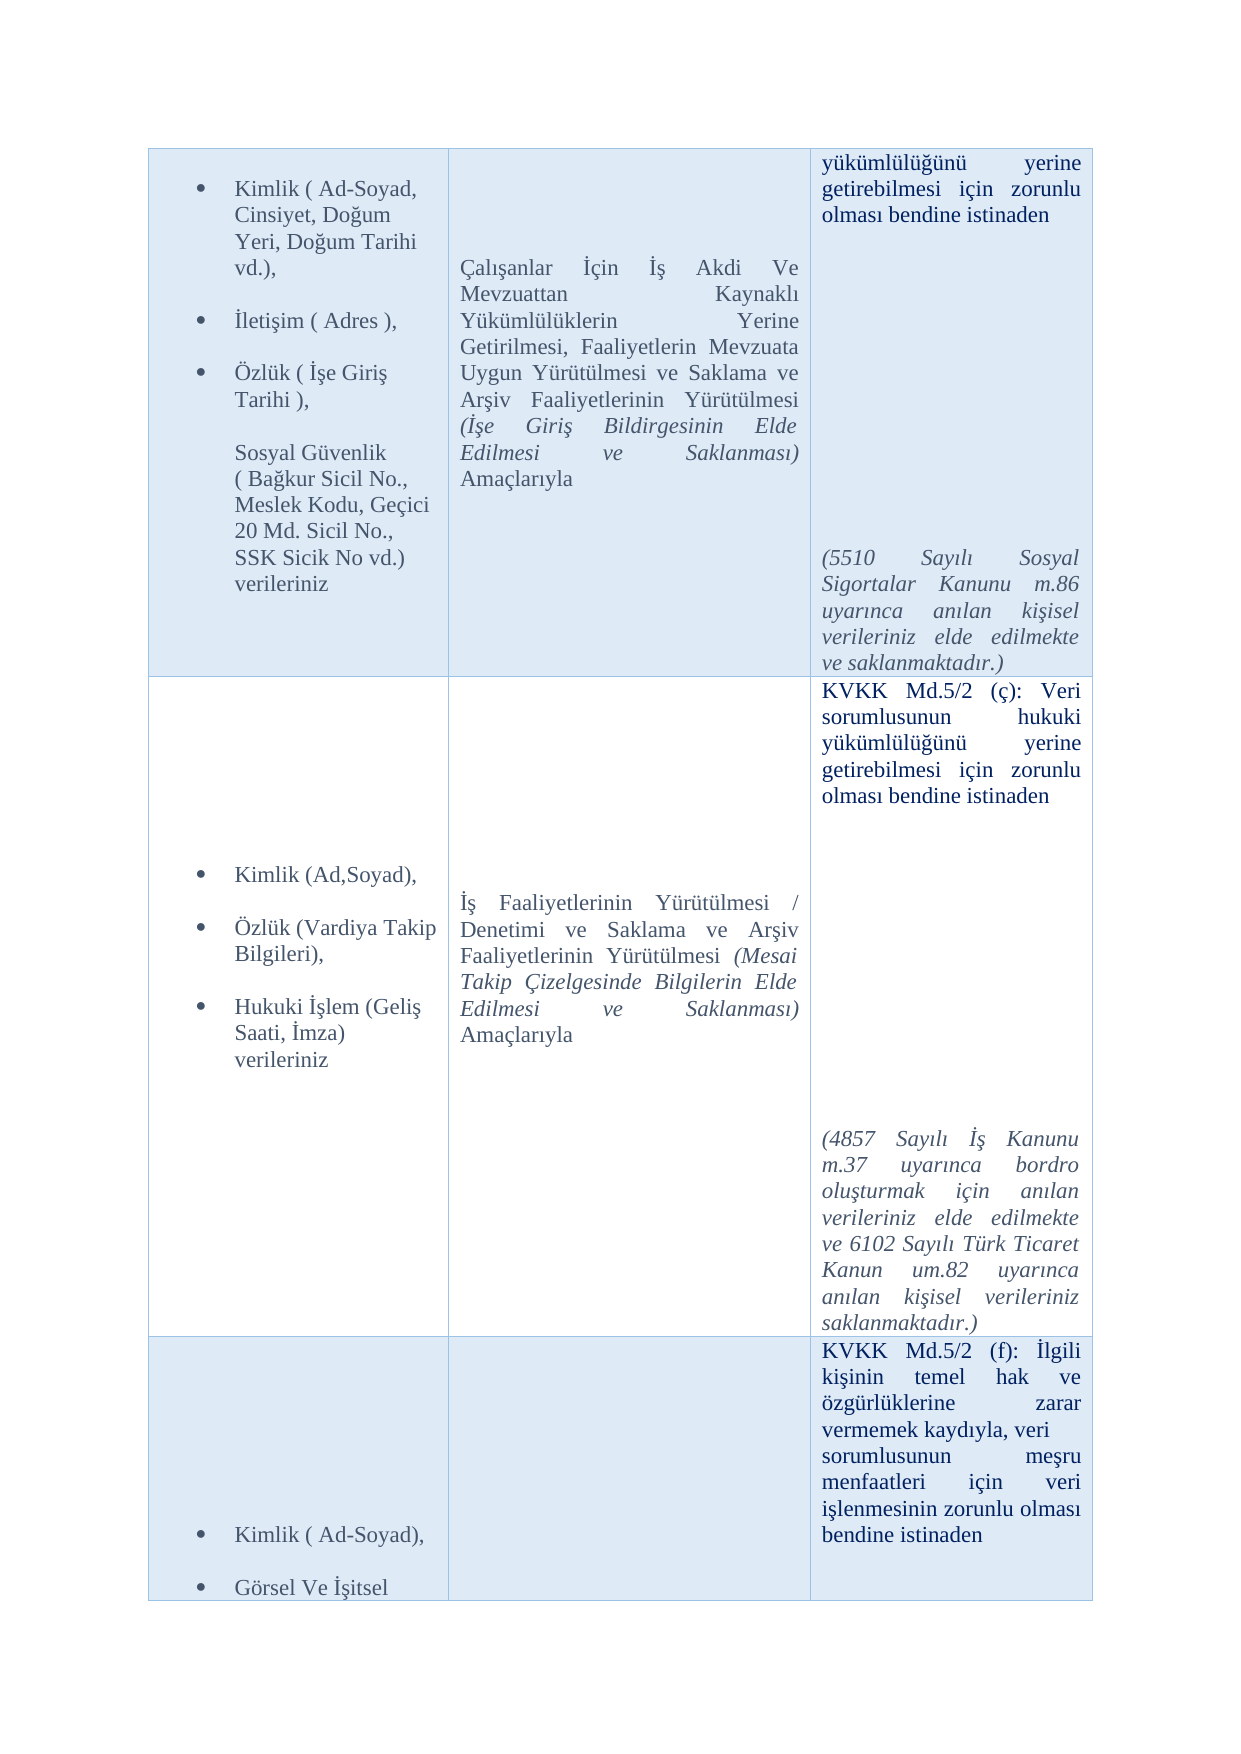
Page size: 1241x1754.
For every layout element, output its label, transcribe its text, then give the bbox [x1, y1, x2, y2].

table_cell KVKK Md.5/2 (ç): Veri sorumlusunun hukuki yükümlülüğünü yerine getirebilmesi için zorunlu olması bendine istinaden (4857 Sayılı İş Kanunu m.37 uyarınca bordro oluşturmak için anılan verileriniz elde edilmekte ve 6102 Sayılı Türk Ticaret Kanun um.82 uyarınca anılan kişisel verileriniz saklanmaktadır.) [811, 677, 1092, 1336]
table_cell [811, 1337, 1092, 1600]
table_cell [149, 1337, 448, 1600]
table_cell İş Faaliyetlerinin Yürütülmesi / Denetimi ve Saklama ve Arşiv Faaliyetlerinin Yürütülmesi (Mesai Takip Çizelgesinde Bilgilerin Elde Edilmesi ve Saklanması) Amaçlarıyla [449, 677, 810, 1336]
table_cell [449, 149, 810, 676]
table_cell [149, 149, 448, 676]
table_cell Kimlik (Ad,Soyad), Özlük (Vardiya Takip Bilgileri), Hukuki İşlem (Geliş Saati, İmza) verileriniz [149, 677, 448, 1336]
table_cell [449, 1337, 810, 1600]
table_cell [811, 149, 1092, 676]
